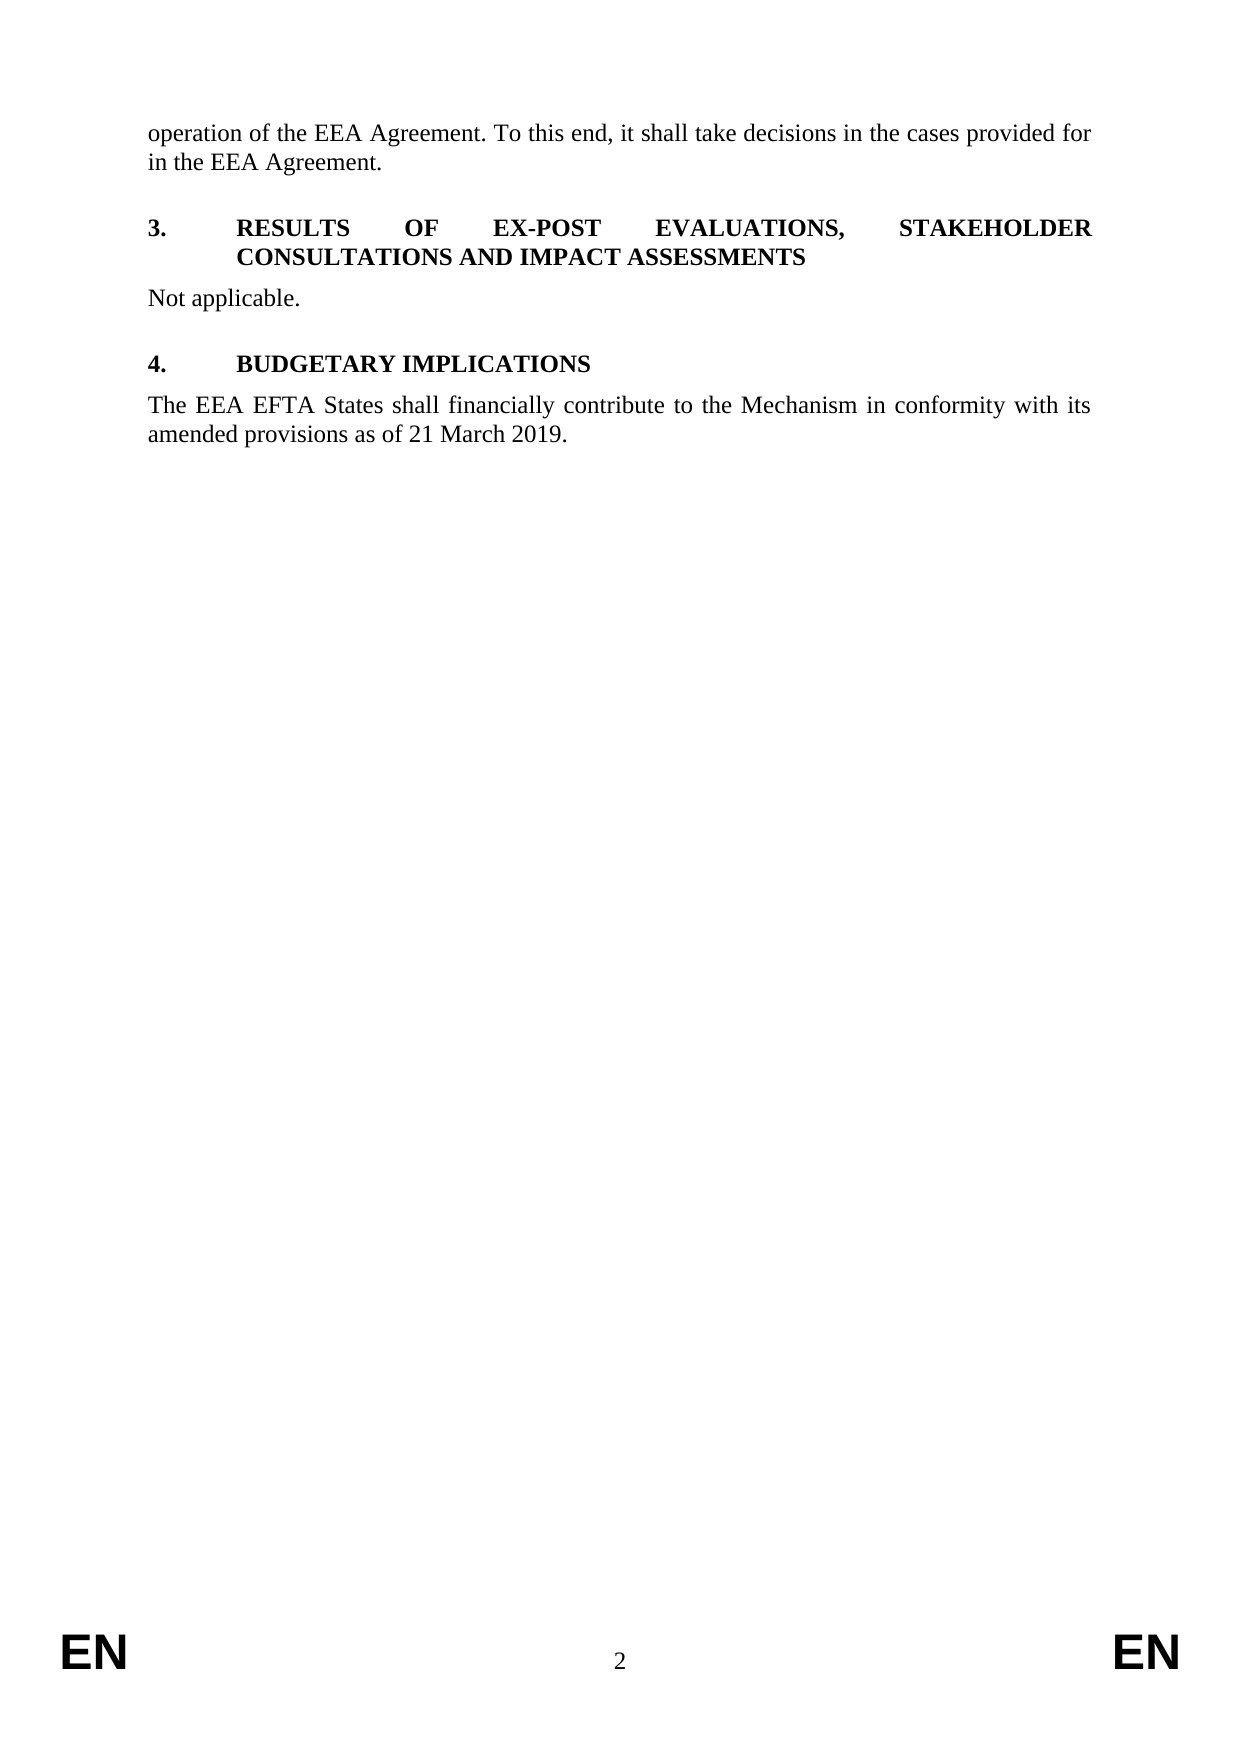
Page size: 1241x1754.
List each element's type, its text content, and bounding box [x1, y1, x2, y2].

subtitle 4. BUDGETARY IMPLICATIONS [148, 349, 1093, 378]
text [148, 118, 1093, 176]
text Not applicable. [148, 283, 1093, 312]
text The EEA EFTA States shall financially contribute to the Mechanism in conformity with its amended provisions as of 21 March 2019. [148, 391, 1093, 448]
subtitle 3. RESULTS OF EX-POST EVALUATIONS, STAKEHOLDER CONSULTATIONS AND IMPACT ASSESSMENTS [148, 213, 1093, 271]
